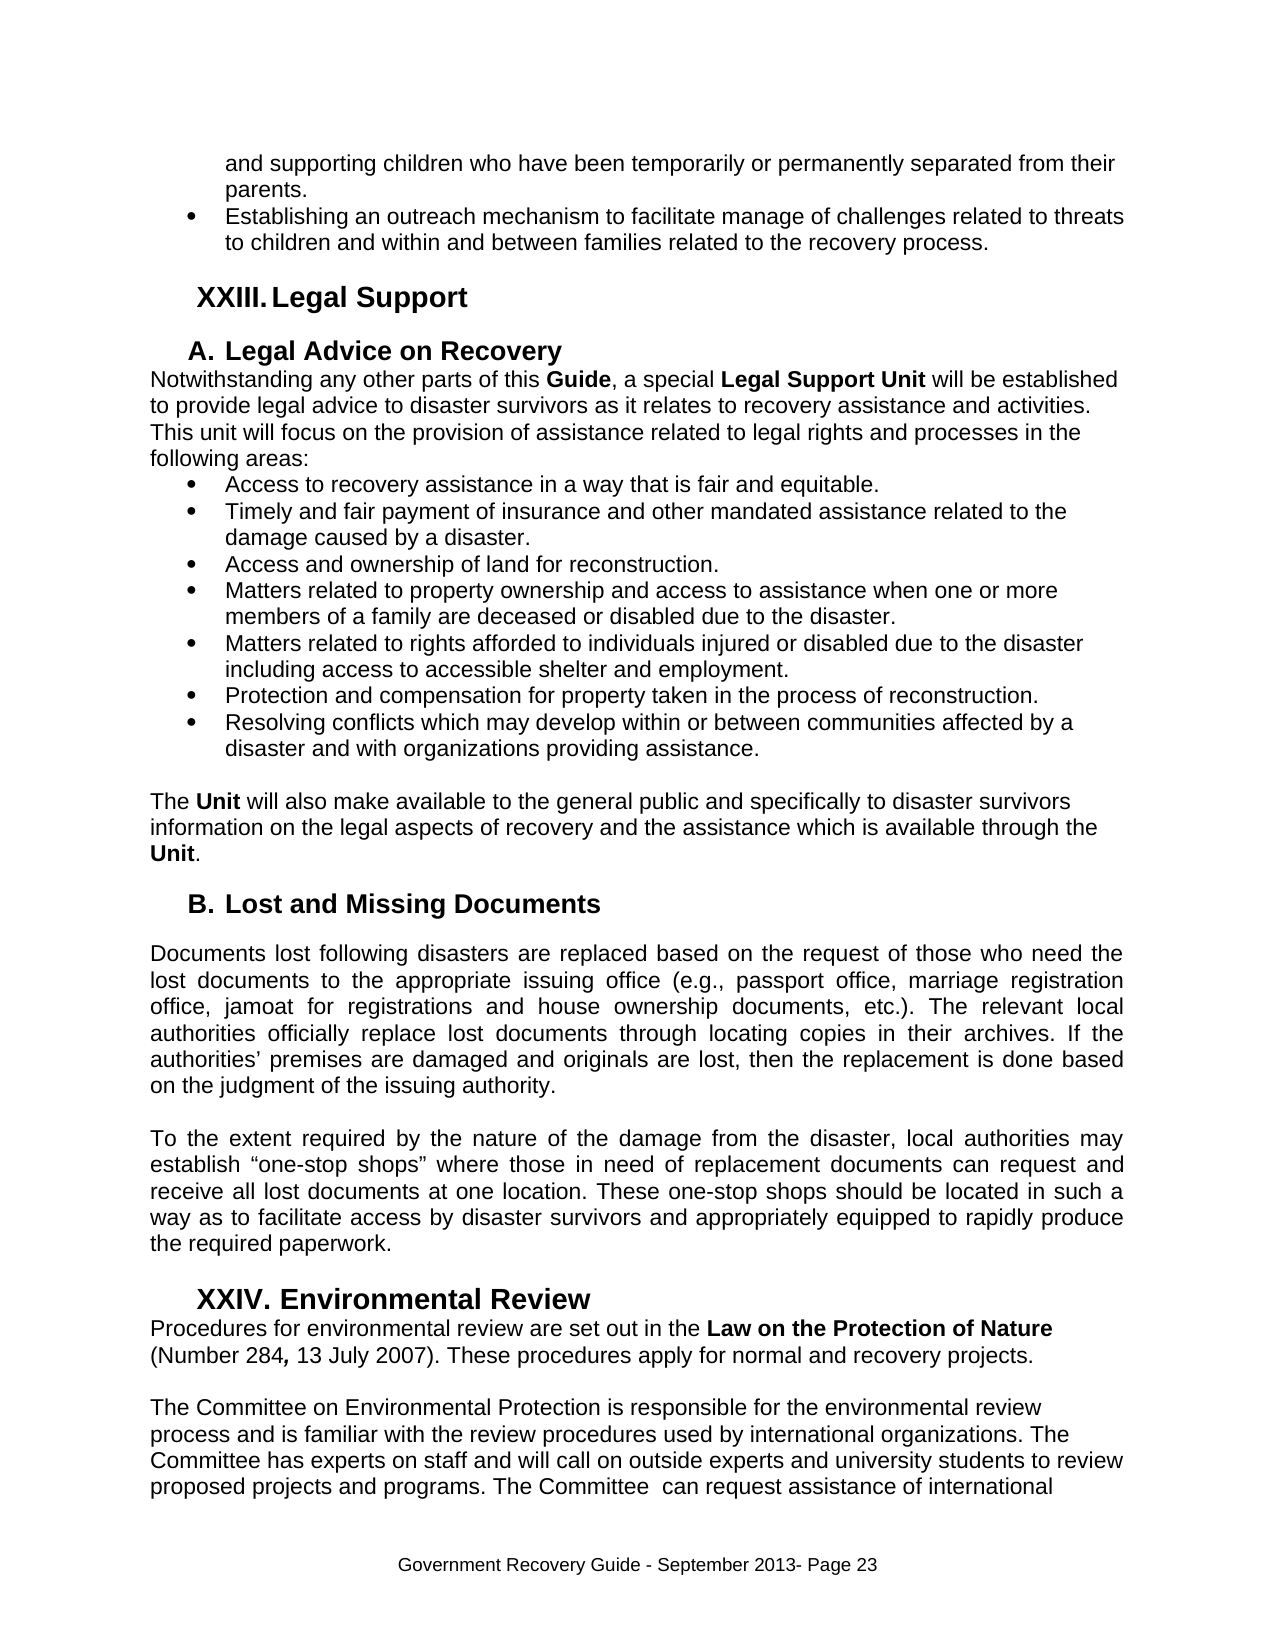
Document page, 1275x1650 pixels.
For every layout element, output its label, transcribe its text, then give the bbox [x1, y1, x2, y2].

text Notwithstanding any other parts of this Guide, a special Legal Support Unit will be established to provide legal advice to disaster survivors as it relates to recovery assistance and activities. This unit will focus on the provision of assistance related to legal rights and processes in the following areas: [150, 366, 1125, 471]
list Establishing an outreach mechanism to facilitate manage of challenges related to threats to children and within and between families related to the recovery process. [187, 203, 1125, 255]
subtitle Lost and Missing Documents [187, 888, 1125, 919]
list Resolving conflicts which may develop within or between communities affected by a disaster and with organizations providing assistance. [187, 709, 1125, 761]
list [187, 150, 1125, 203]
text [150, 1394, 1125, 1500]
list Matters related to rights afforded to individuals injured or disabled due to the disaster including access to accessible shelter and employment. [187, 629, 1125, 682]
subtitle Legal Support [196, 280, 1125, 314]
list Timely and fair payment of insurance and other mandated assistance related to the damage caused by a disaster. [187, 498, 1125, 551]
text The Unit will also make available to the general public and specifically to disaster survivors information on the legal aspects of recovery and the assistance which is available through the Unit. [150, 788, 1125, 867]
list Protection and compensation for property taken in the process of reconstruction. [187, 682, 1125, 709]
list Matters related to property ownership and access to assistance when one or more members of a family are deceased or disabled due to the disaster. [187, 577, 1125, 629]
list Access to recovery assistance in a way that is fair and equitable. [187, 471, 1125, 498]
subtitle Legal Advice on Recovery [187, 335, 1125, 366]
list Access and ownership of land for reconstruction. [187, 551, 1125, 577]
text To the extent required by the nature of the damage from the disaster, local authorities may establish “one-stop shops” where those in need of replacement documents can request and receive all lost documents at one location. These one-stop shops should be located in such a way as to facilitate access by disaster survivors and appropriately equipped to rapidly produce the required paperwork. [150, 1125, 1125, 1257]
text Procedures for environmental review are set out in the Law on the Protection of Nature (Number 284, 13 July 2007). These procedures apply for normal and recovery projects. [150, 1315, 1125, 1368]
text Documents lost following disasters are replaced based on the request of those who need the lost documents to the appropriate issuing office (e.g., passport office, marriage registration office, jamoat for registrations and house ownership documents, etc.). The relevant local authorities officially replace lost documents through locating copies in their archives. If the authorities’ premises are damaged and originals are lost, then the replacement is done based on the judgment of the issuing authority. [150, 940, 1125, 1098]
subtitle Environmental Review [196, 1282, 1125, 1315]
